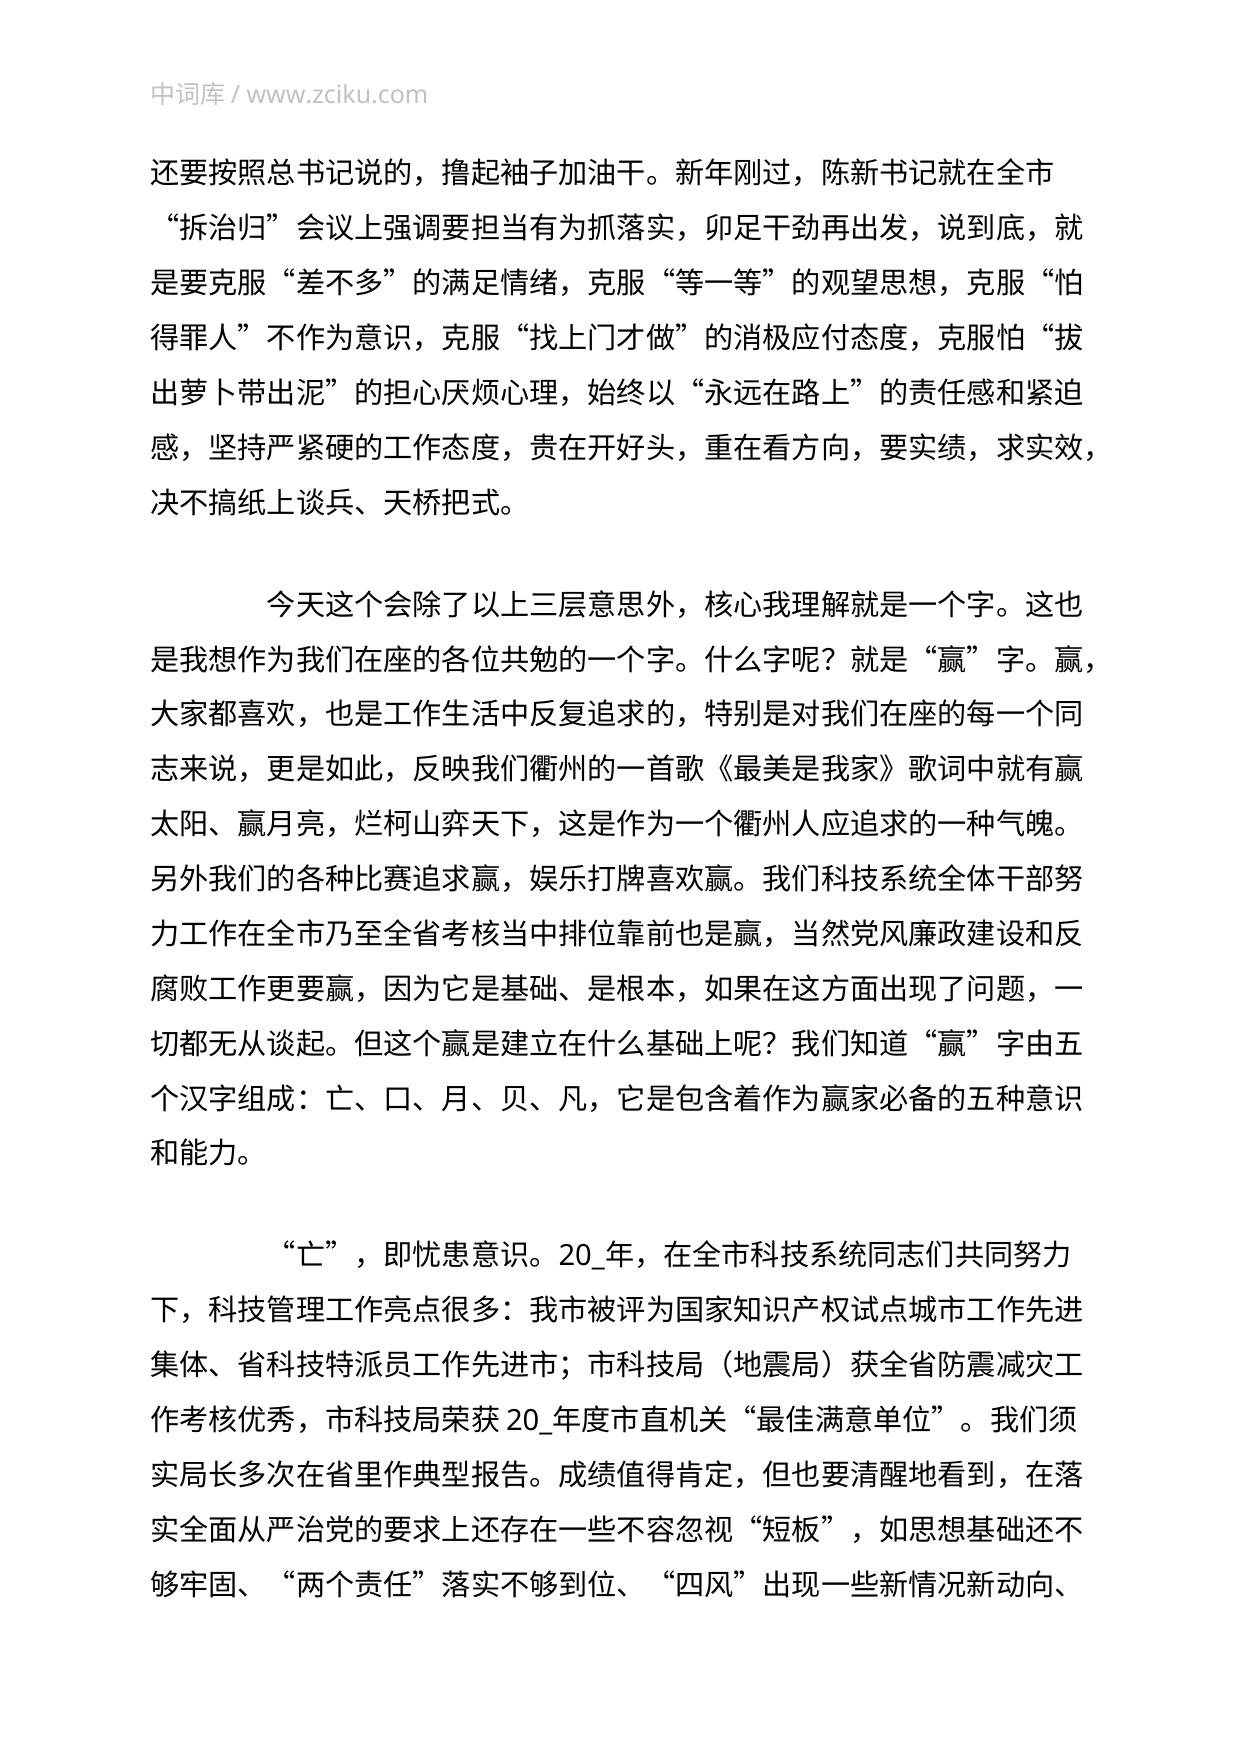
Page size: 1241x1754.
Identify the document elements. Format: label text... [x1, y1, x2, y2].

text 今天这个会除了以上三层意思外，核心我理解就是一个字。这也是我想作为我们在座的各位共勉的一个字。什么字呢？就是“赢”字。赢，大家都喜欢，也是工作生活中反复追求的，特别是对我们在座的每一个同志来说，更是如此，反映我们衢州的一首歌《最美是我家》歌词中就有赢太阳、赢月亮，烂柯山弈天下，这是作为一个衢州人应追求的一种气魄。另外我们的各种比赛追求赢，娱乐打牌喜欢赢。我们科技系统全体干部努力工作在全市乃至全省考核当中排位靠前也是赢，当然党风廉政建设和反腐败工作更要赢，因为它是基础、是根本，如果在这方面出现了问题，一切都无从谈起。但这个赢是建立在什么基础上呢？我们知道“赢”字由五个汉字组成：亡、口、月、贝、凡，它是包含着作为赢家必备的五种意识和能力。 [150, 581, 1090, 1172]
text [150, 150, 1090, 522]
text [150, 1232, 1090, 1604]
